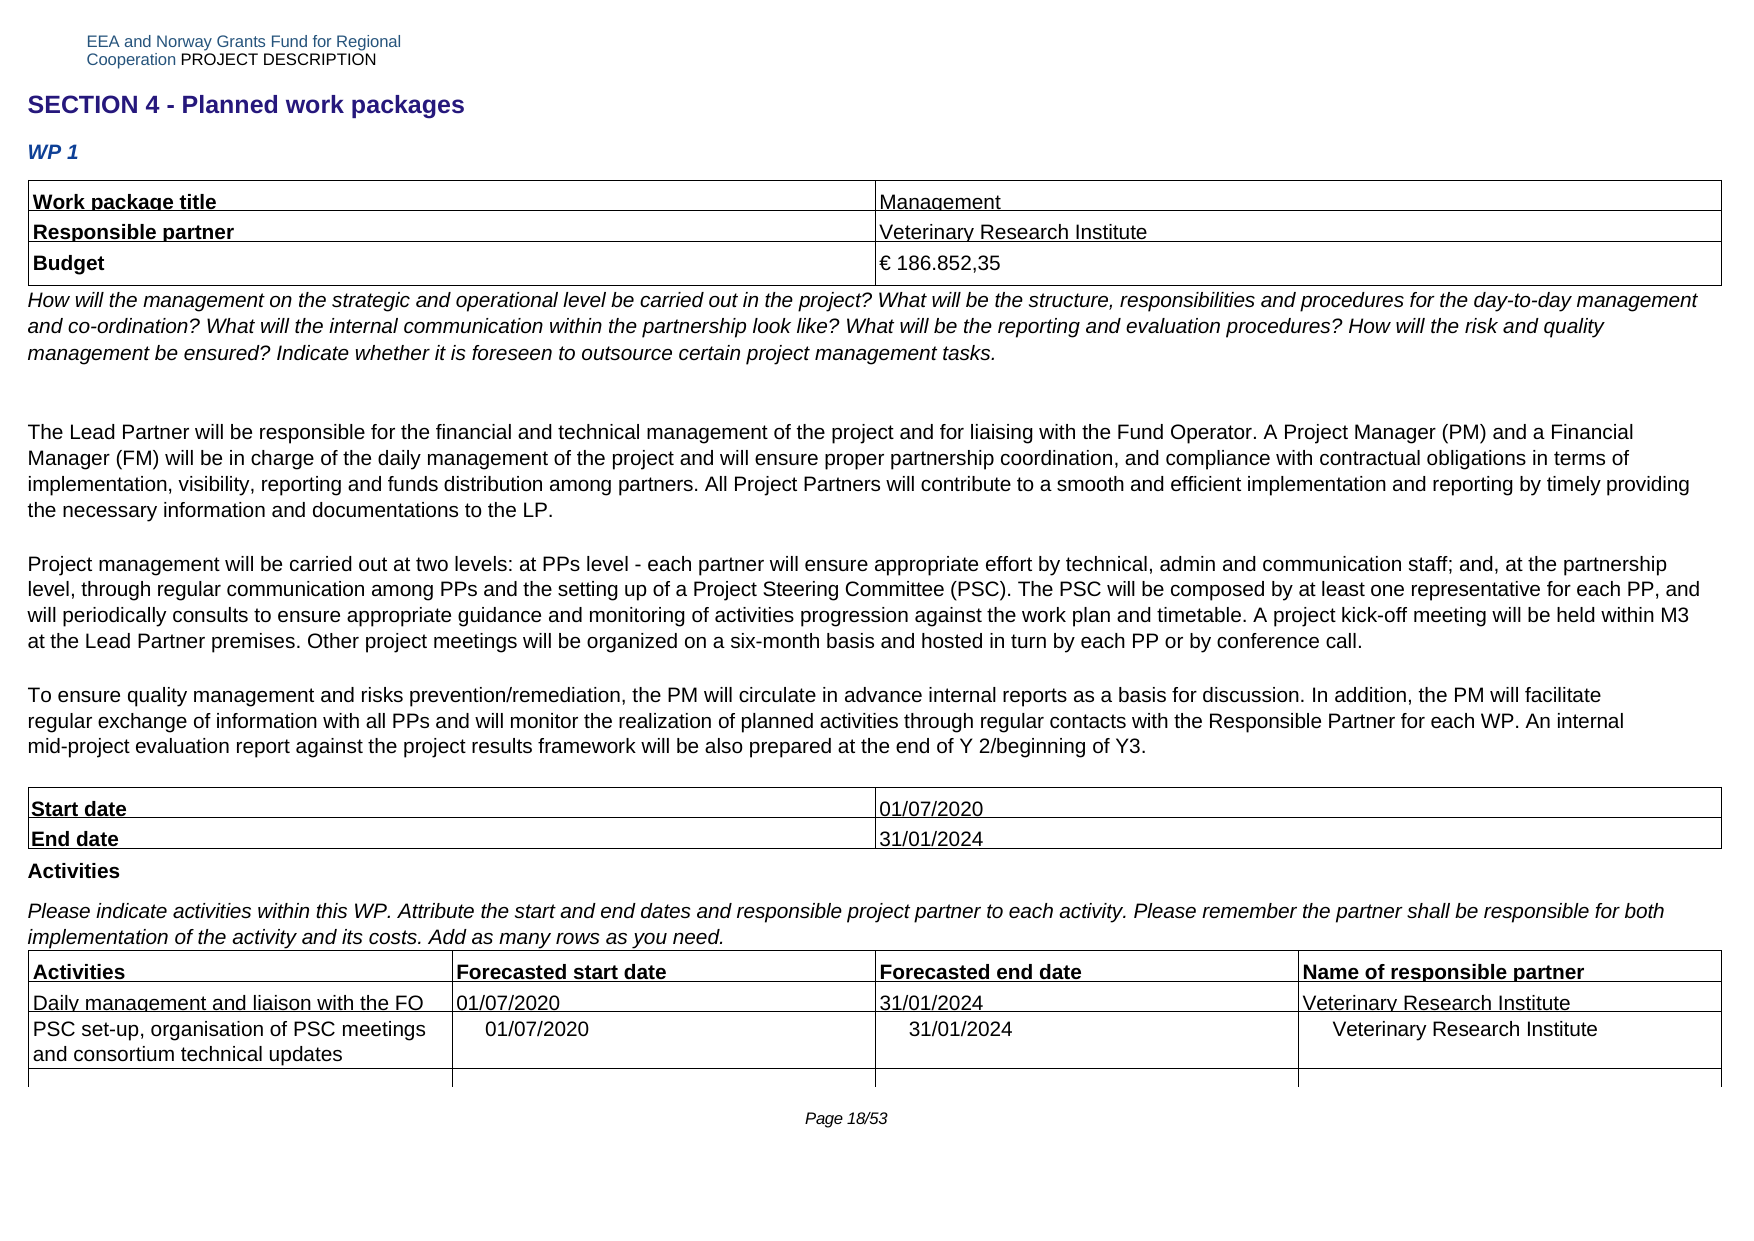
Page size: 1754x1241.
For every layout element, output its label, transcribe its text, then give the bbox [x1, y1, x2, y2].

table_cell [1299, 1012, 1721, 1068]
table_cell 31/01/2024 [876, 982, 1298, 1011]
table_cell [876, 1069, 1298, 1087]
table_cell Budget [29, 242, 875, 285]
table_header Management [876, 181, 1721, 210]
table_header Forecasted end date [876, 951, 1298, 981]
table_cell [29, 1069, 452, 1087]
table_header Forecasted start date [453, 951, 875, 981]
table_cell Veterinary Research Institute [1299, 982, 1721, 1011]
table_cell PSC set-up, organisation of PSC meetings and consortium technical updates [29, 1012, 452, 1068]
table_header Work package title [29, 181, 875, 210]
table_cell € 186.852,35 [876, 242, 1721, 285]
table_cell Responsible partner [29, 211, 875, 241]
table_cell [453, 1069, 875, 1087]
table_cell Veterinary Research Institute [876, 211, 1721, 241]
table_cell 31/01/2024 [876, 818, 1721, 848]
table_cell [876, 1012, 1298, 1068]
text level, through regular communication among PPs and the setting up of a Project Steering Committee (PSC). The PSC will be composed by at least one representative for each PP, and will periodically consults to ensure appropriate guidance and monitoring of activities progression against the work plan and timetable. A project kick-off meeting will be held within M3 at the Lead Partner premises. Other project meetings will be organized on a six-month basis and hosted in turn by each PP or by conference call. [27, 576, 1703, 654]
text The Lead Partner will be responsible for the financial and technical management of the project and for liaising with the Fund Operator. A Project Manager (PM) and a Financial Manager (FM) will be in charge of the daily management of the project and will ensure proper partnership coordination, and compliance with contractual obligations in terms of implementation, visibility, reporting and funds distribution among partners. All Project Partners will contribute to a smooth and efficient implementation and reporting by timely providing the necessary information and documentations to the LP. [27, 419, 1693, 523]
table_header Name of responsible partner [1299, 951, 1721, 981]
table_header Activities [29, 951, 452, 981]
text Project management will be carried out at two levels: at PPs level - each partner will ensure appropriate effort by technical, admin and communication staff; and, at the partnership [27, 556, 1702, 575]
text SECTION 4 - Planned work packages [27, 96, 1702, 119]
table_cell End date [29, 818, 875, 848]
text Please indicate activities within this WP. Attribute the start and end dates and responsible project partner to each activity. Please remember the partner shall be responsible for both implementation of the activity and its costs. Add as many rows as you need. [27, 898, 1668, 950]
text WP 1 [27, 144, 1702, 163]
table_header Start date [29, 788, 875, 817]
text How will the management on the strategic and operational level be carried out in the project? What will be the structure, responsibilities and procedures for the day-to-day management and co-ordination? What will the internal communication within the partnership look like? What will be the reporting and evaluation procedures? How will the risk and quality management be ensured? Indicate whether it is foreseen to outsource certain project management tasks. [27, 167, 1701, 365]
text To ensure quality management and risks prevention/remediation, the PM will circulate in advance internal reports as a basis for discussion. In addition, the PM will facilitate regular exchange of information with all PPs and will monitor the realization of planned activities through regular contacts with the Responsible Partner for each WP. An internal mid-project evaluation report against the project results framework will be also prepared at the end of Y 2/beginning of Y3. [27, 681, 1664, 759]
text Activities [27, 782, 1702, 882]
table_cell [453, 1012, 875, 1068]
table_cell 01/07/2020 [453, 982, 875, 1011]
text EEA and Norway Grants Fund for Regional Cooperation PROJECT DESCRIPTION [86, 33, 484, 68]
table_cell Daily management and liaison with the FO [29, 982, 452, 1011]
text Page 18/53 [805, 1087, 1702, 1127]
table_header 01/07/2020 [876, 788, 1721, 817]
table_cell [1299, 1069, 1721, 1087]
